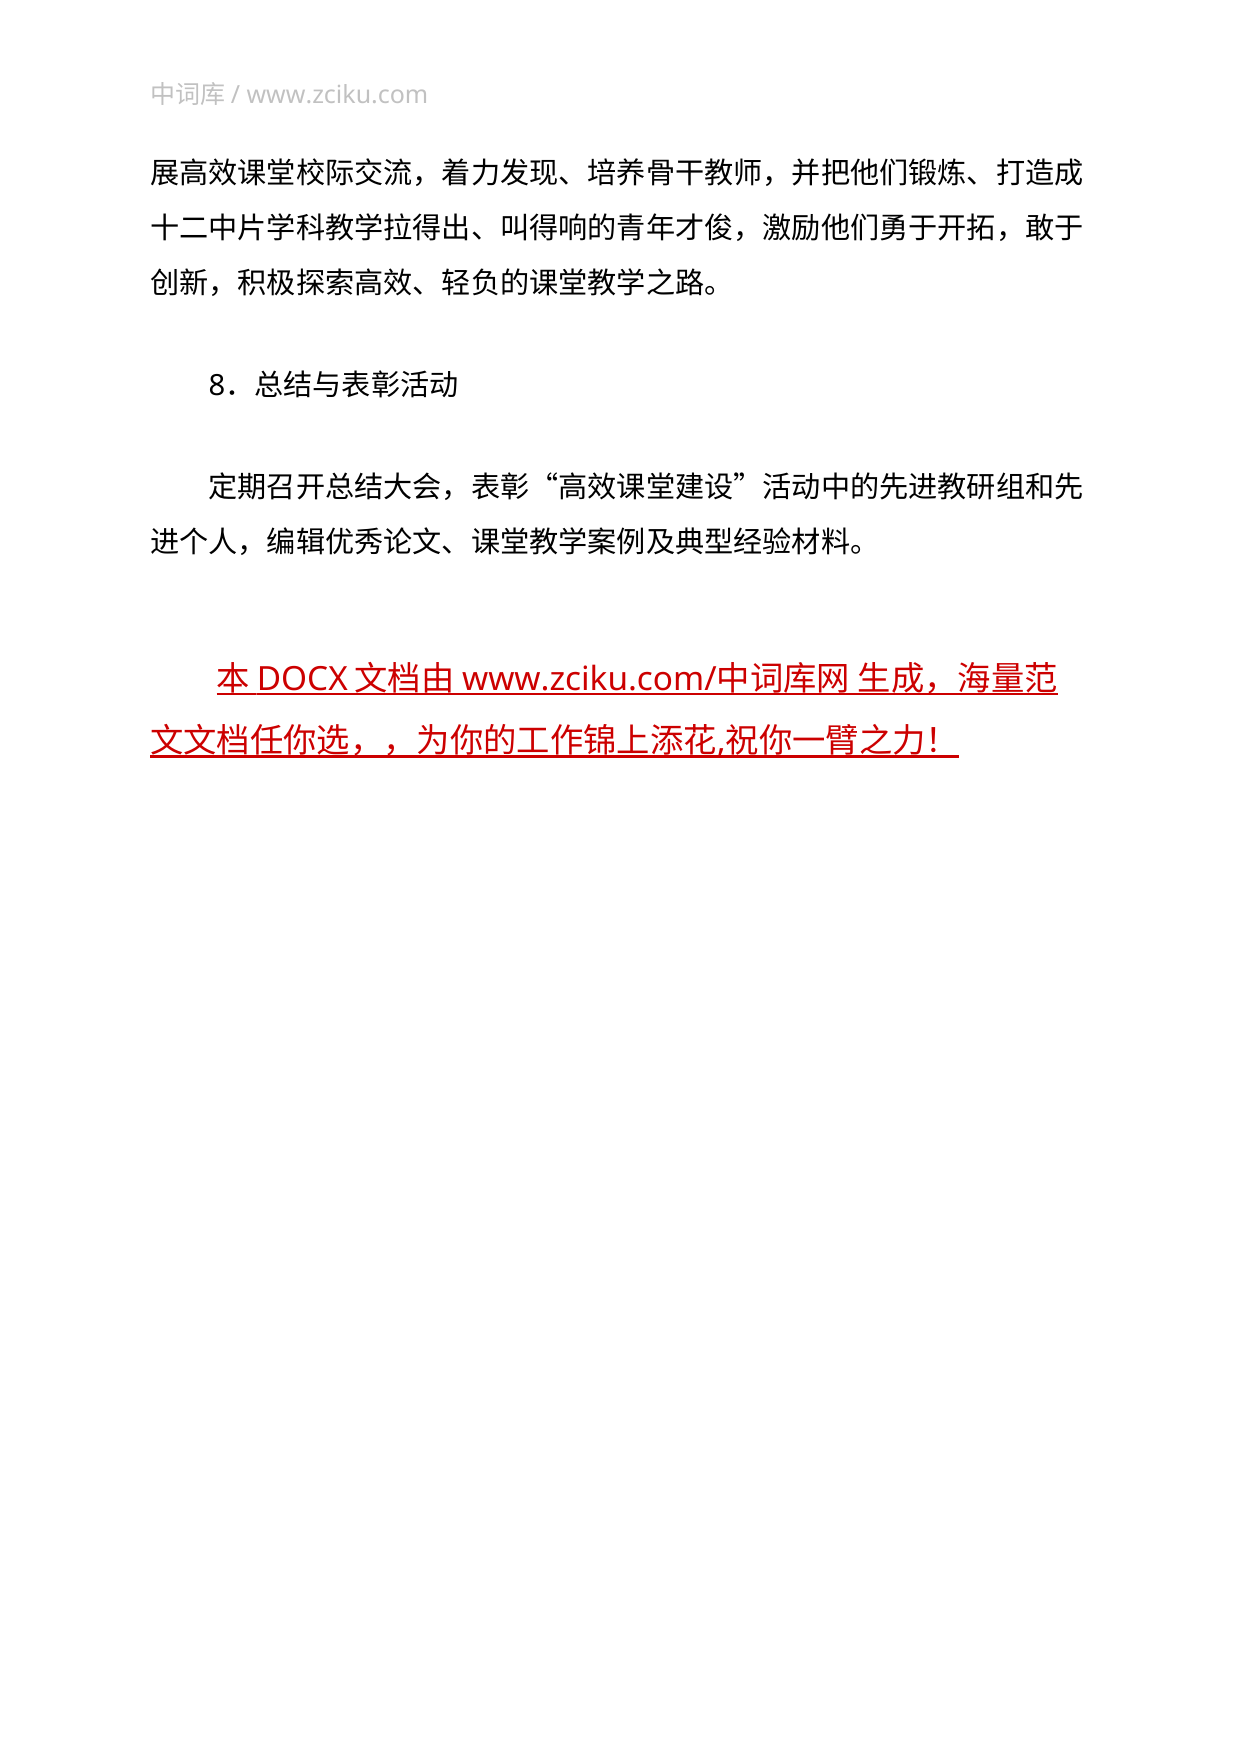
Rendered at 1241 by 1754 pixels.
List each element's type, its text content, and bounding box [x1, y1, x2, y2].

text 8．总结与表彰活动 [150, 362, 1090, 404]
text 定期召开总结大会，表彰“高效课堂建设”活动中的先进教研组和先进个人，编辑优秀论文、课堂教学案例及典型经验材料。 [150, 463, 1090, 561]
text 本DOCX文档由 www.zciku.com/中词库网 生成，海量范文文档任你选，，为你的工作锦上添花,祝你一臂之力！ [150, 651, 1090, 763]
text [150, 150, 1090, 302]
